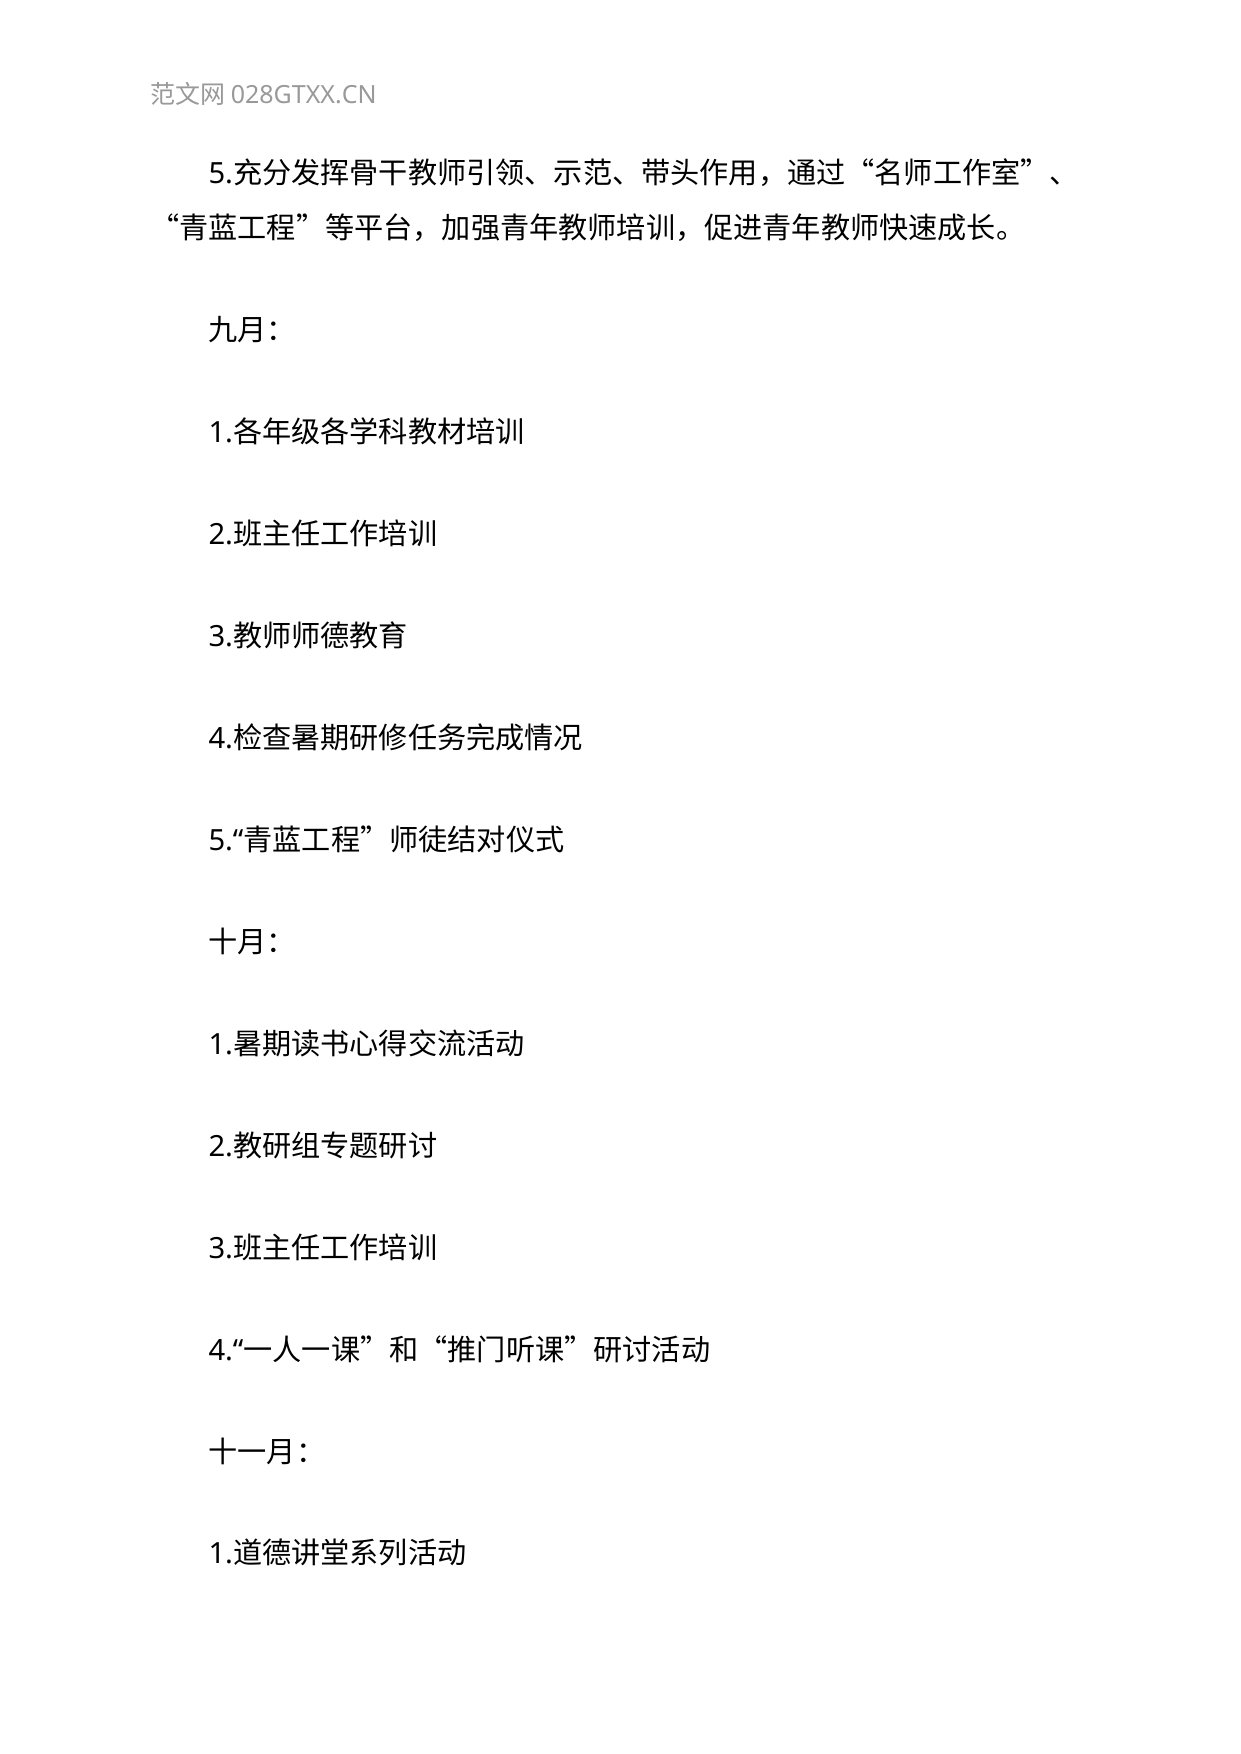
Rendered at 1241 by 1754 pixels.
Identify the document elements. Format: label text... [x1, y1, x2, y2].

text 九月： [150, 307, 1090, 349]
text 5.“青蓝工程”师徒结对仪式 [150, 816, 1090, 859]
text 2.班主任工作培训 [150, 511, 1090, 553]
text 1.各年级各学科教材培训 [150, 408, 1090, 451]
text 1.暑期读书心得交流活动 [150, 1020, 1090, 1063]
text 十月： [150, 918, 1090, 961]
text 3.教师师德教育 [150, 612, 1090, 655]
text 1.道德讲堂系列活动 [150, 1530, 1090, 1572]
text 3.班主任工作培训 [150, 1224, 1090, 1267]
text 十一月： [150, 1428, 1090, 1470]
text 4.检查暑期研修任务完成情况 [150, 714, 1090, 757]
text 4.“一人一课”和“推门听课”研讨活动 [150, 1326, 1090, 1368]
text 2.教研组专题研讨 [150, 1122, 1090, 1164]
text 5.充分发挥骨干教师引领、示范、带头作用，通过“名师工作室”、“青蓝工程”等平台，加强青年教师培训，促进青年教师快速成长。 [150, 150, 1090, 247]
